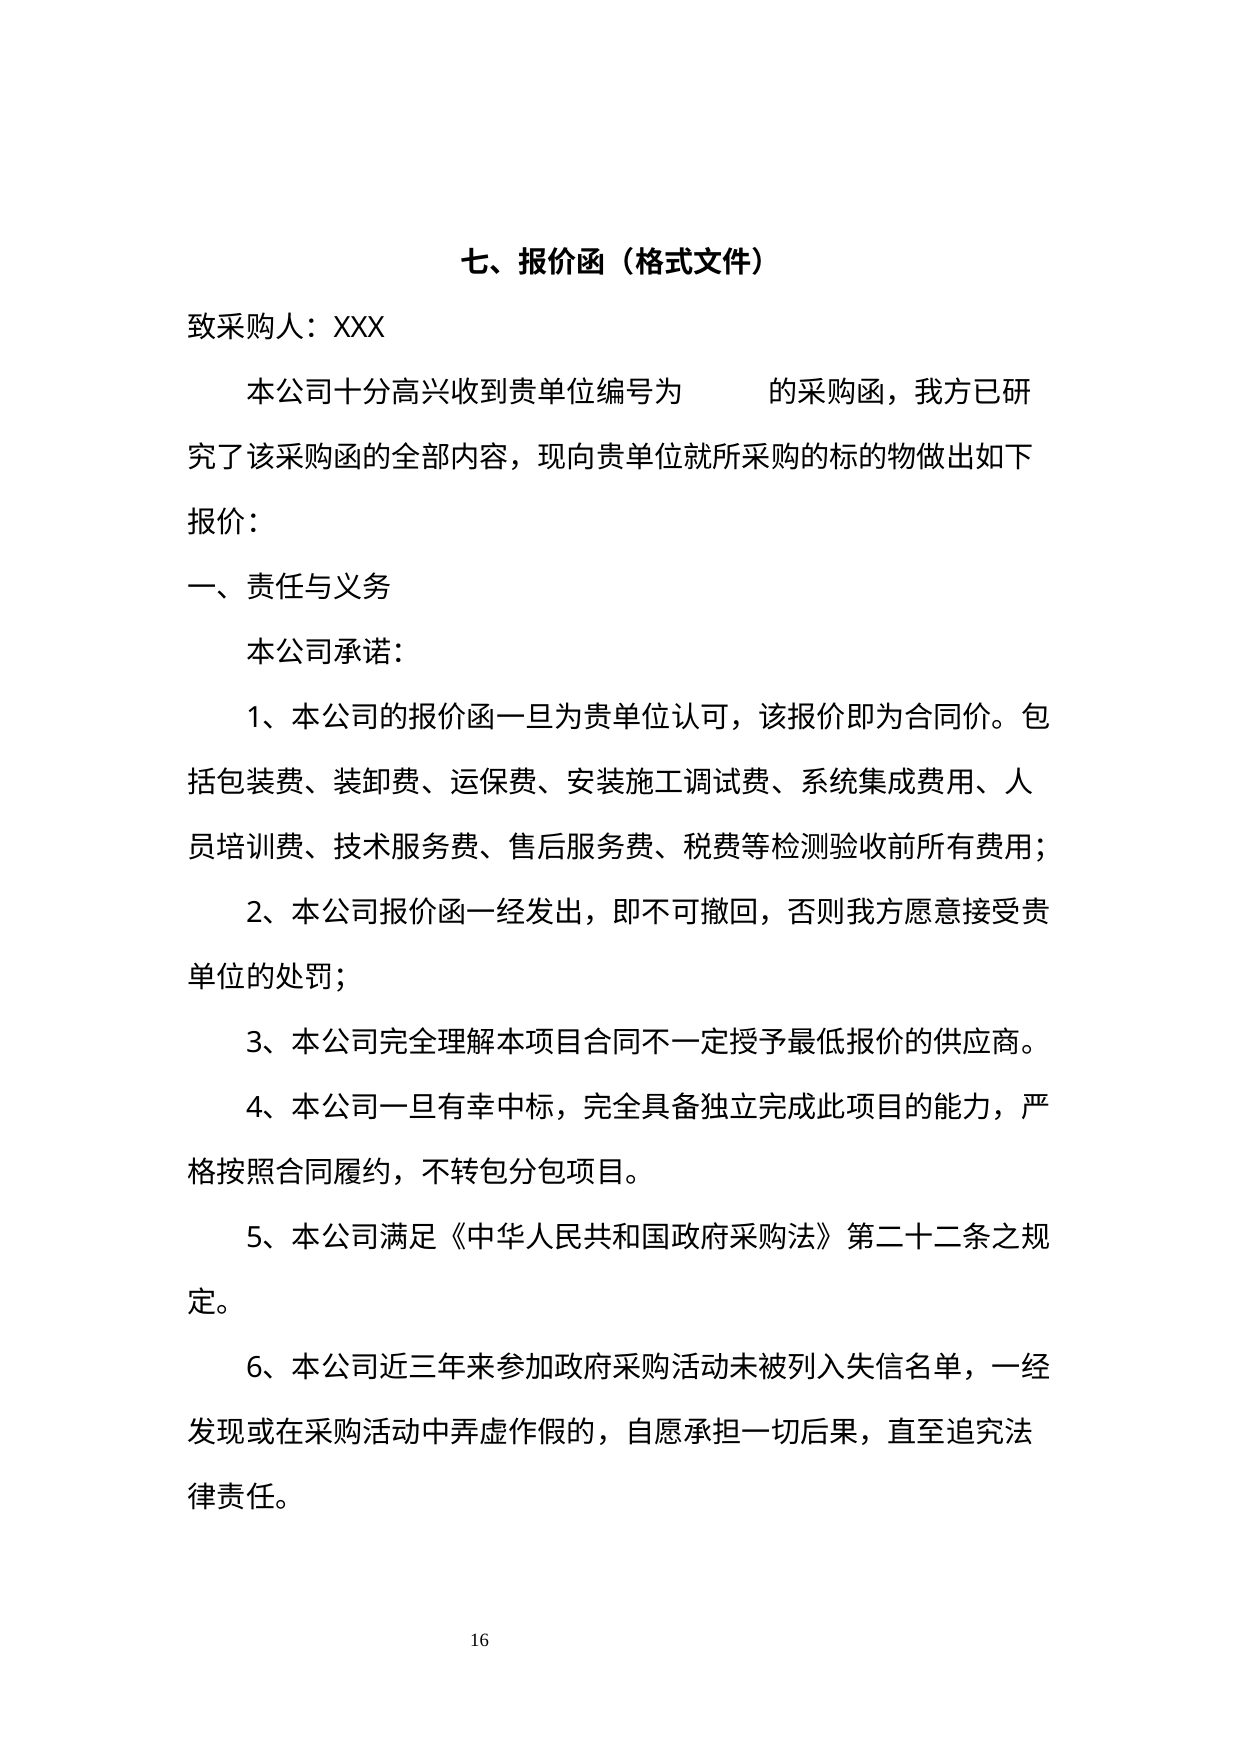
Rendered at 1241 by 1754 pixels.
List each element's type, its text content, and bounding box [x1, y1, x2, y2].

text 5、本公司满足《中华人民共和国政府采购法》第二十二条之规定。 [187, 1202, 1053, 1332]
text 1、本公司的报价函一旦为贵单位认可，该报价即为合同价。包括包装费、装卸费、运保费、安装施工调试费、系统集成费用、人员培训费、技术服务费、售后服务费、税费等检测验收前所有费用； [187, 682, 1053, 877]
text 致采购人：XXX [187, 292, 1053, 357]
text 3、本公司完全理解本项目合同不一定授予最低报价的供应商。 [187, 1007, 1053, 1072]
text 七、报价函（格式文件） [187, 227, 1053, 292]
text 本公司承诺： [187, 617, 1053, 682]
text 一、责任与义务 [187, 552, 1053, 617]
text 本公司十分高兴收到贵单位编号为 的采购函，我方已研究了该采购函的全部内容，现向贵单位就所采购的标的物做出如下报价： [187, 357, 1053, 552]
text 4、本公司一旦有幸中标，完全具备独立完成此项目的能力，严格按照合同履约，不转包分包项目。 [187, 1072, 1053, 1202]
text 2、本公司报价函一经发出，即不可撤回，否则我方愿意接受贵单位的处罚； [187, 877, 1053, 1007]
text 6、本公司近三年来参加政府采购活动未被列入失信名单，一经发现或在采购活动中弄虚作假的，自愿承担一切后果，直至追究法律责任。 [187, 1332, 1053, 1527]
